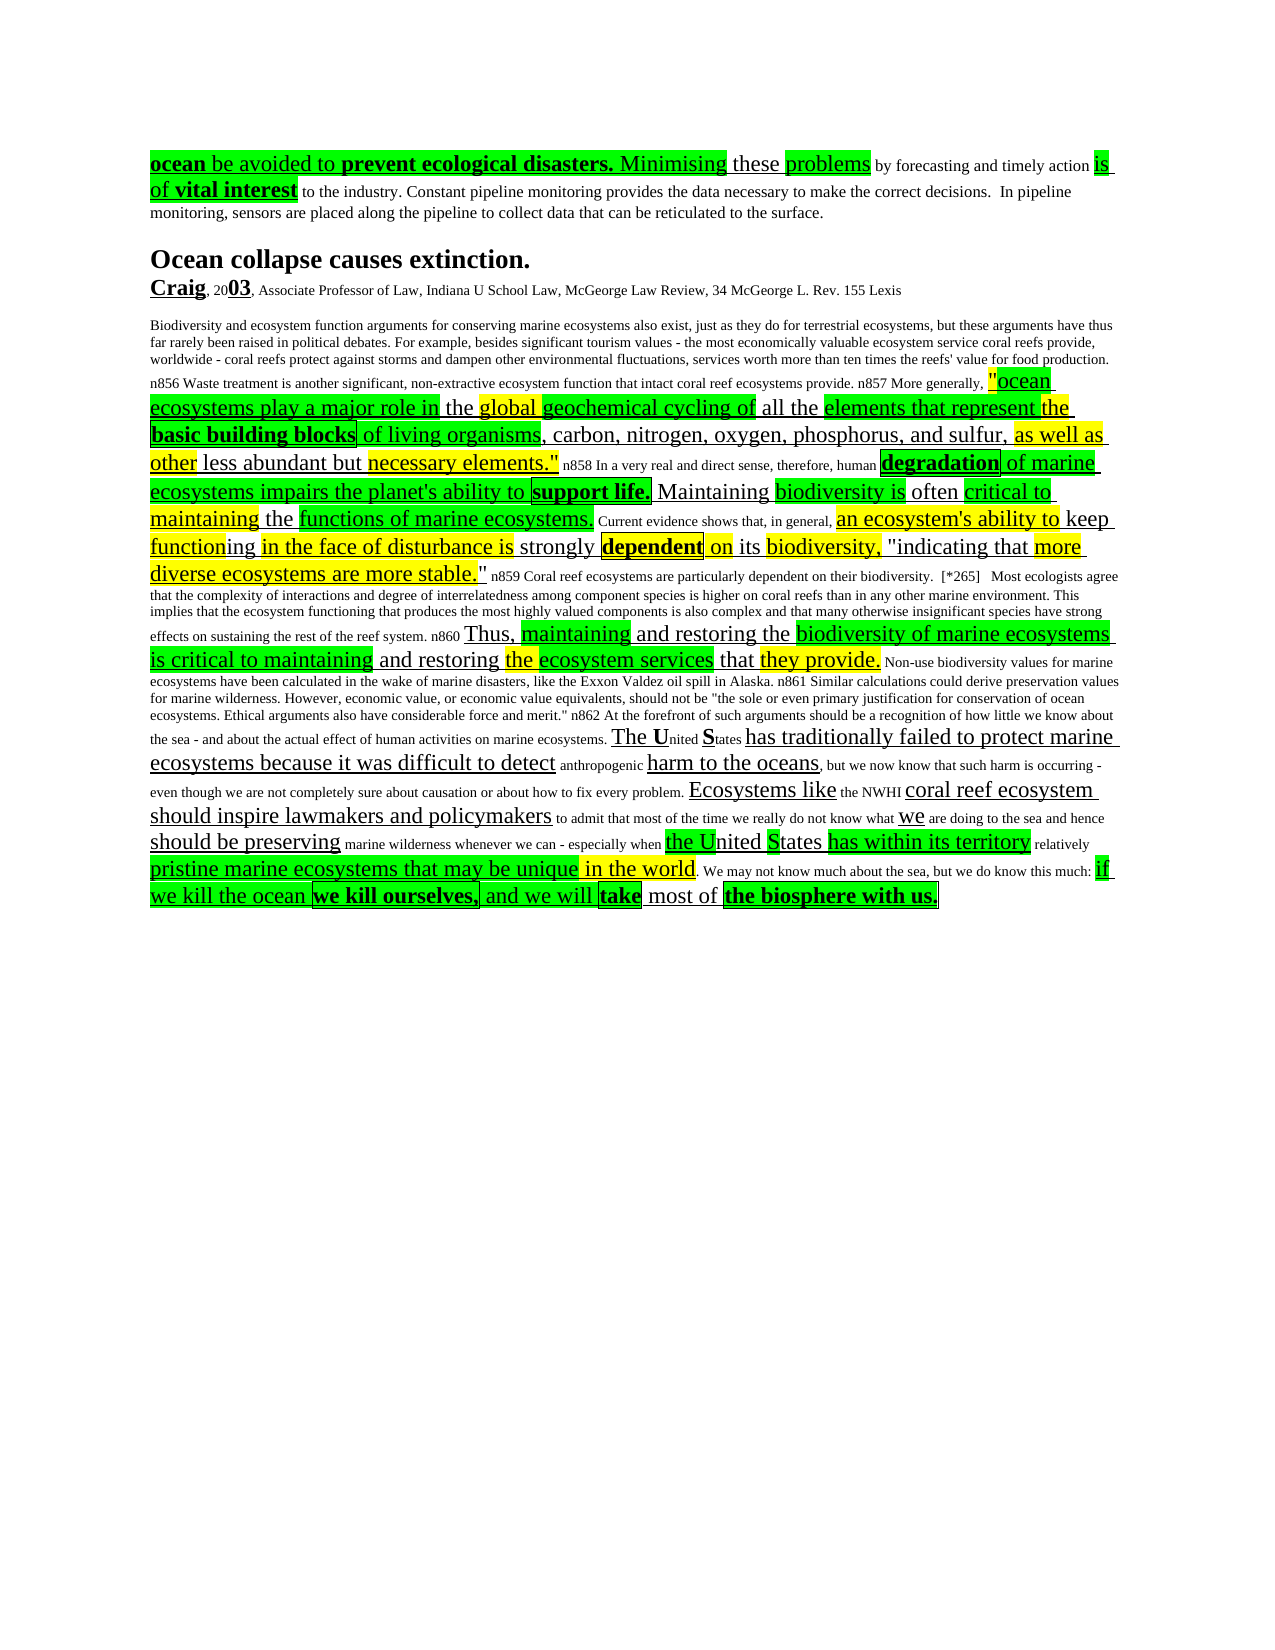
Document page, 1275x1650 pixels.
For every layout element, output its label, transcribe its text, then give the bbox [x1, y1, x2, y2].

text Biodiversity and ecosystem function arguments for conserving marine ecosystems also exist, just as they do for terrestrial ecosystems, but these arguments have thus far rarely been raised in political debates. For example, besides significant tourism values - the most economically valuable ecosystem service coral reefs provide, worldwide - coral reefs protect against storms and dampen other environmental fluctuations, services worth more than ten times the reefs' value for food production. n856 Waste treatment is another significant, non-extractive ecosystem function that intact coral reef ecosystems provide. n857 More generally, "ocean ecosystems play a major role in the global geochemical cycling of all the elements that represent the basic building blocks of living organisms, carbon, nitrogen, oxygen, phosphorus, and sulfur, as well as other less abundant but necessary elements." n858 In a very real and direct sense, therefore, human degradation of marine ecosystems impairs the planet's ability to support life. Maintaining biodiversity is often critical to maintaining the functions of marine ecosystems. Current evidence shows that, in general, an ecosystem's ability to keep functioning in the face of disturbance is strongly dependent on its biodiversity, "indicating that more diverse ecosystems are more stable." n859 Coral reef ecosystems are particularly dependent on their biodiversity. [*265] Most ecologists agree that the complexity of interactions and degree of interrelatedness among component species is higher on coral reefs than in any other marine environment. This implies that the ecosystem functioning that produces the most highly valued components is also complex and that many otherwise insignificant species have strong effects on sustaining the rest of the reef system. n860 Thus, maintaining and restoring the biodiversity of marine ecosystems is critical to maintaining and restoring the ecosystem services that they provide. Non-use biodiversity values for marine ecosystems have been calculated in the wake of marine disasters, like the Exxon Valdez oil spill in Alaska. n861 Similar calculations could derive preservation values for marine wilderness. However, economic value, or economic value equivalents, should not be "the sole or even primary justification for conservation of ocean ecosystems. Ethical arguments also have considerable force and merit." n862 At the forefront of such arguments should be a recognition of how little we know about the sea - and about the actual effect of human activities on marine ecosystems. The United States has traditionally failed to protect marine ecosystems because it was difficult to detect anthropogenic harm to the oceans, but we now know that such harm is occurring - even though we are not completely sure about causation or about how to fix every problem. Ecosystems like the NWHI coral reef ecosystem should inspire lawmakers and policymakers to admit that most of the time we really do not know what we are doing to the sea and hence should be preserving marine wilderness whenever we can - especially when the United States has within its territory relatively pristine marine ecosystems that may be unique in the world. We may not know much about the sea, but we do know this much: if we kill the ocean we kill ourselves, and we will take most of the biosphere with us. [150, 317, 1125, 909]
text Craig, 2003, Associate Professor of Law, Indiana U School Law, McGeorge Law Review, 34 McGeorge L. Rev. 155 Lexis [150, 274, 1125, 300]
subtitle Ocean collapse causes extinction. [150, 243, 1125, 274]
